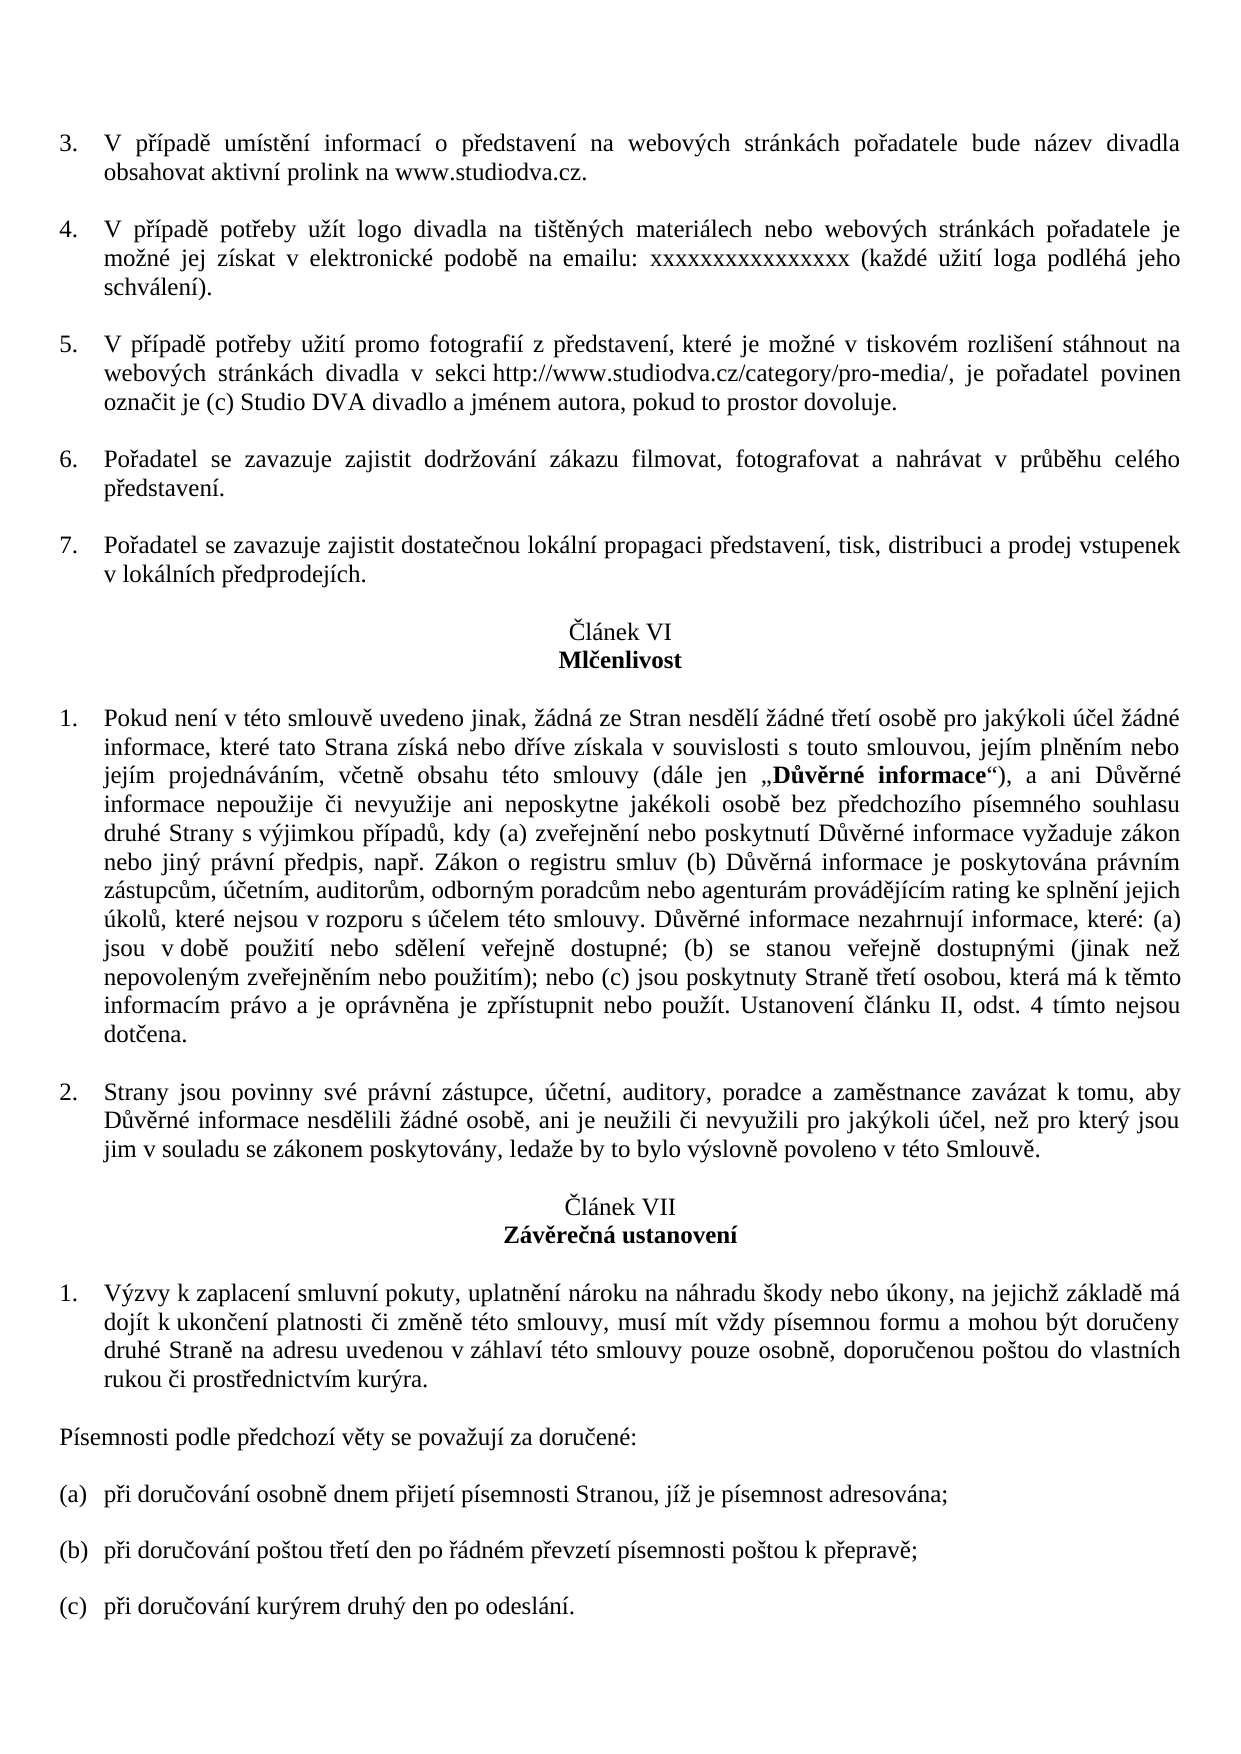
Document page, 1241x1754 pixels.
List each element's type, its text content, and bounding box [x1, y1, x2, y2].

list Strany jsou povinny své právní zástupce, účetní, auditory, poradce a zaměstnance zavázat k tomu, aby Důvěrné informace nesdělili žádné osobě, ani je neužili či nevyužili pro jakýkoli účel, než pro který jsou jim v souladu se zákonem poskytovány, ledaže by to bylo výslovně povoleno v této Smlouvě. [59, 1077, 1181, 1163]
list při doručování poštou třetí den po řádném převzetí písemnosti poštou k přepravě; [59, 1535, 1181, 1564]
text Mlčenlivost [59, 645, 1181, 674]
list Pokud není v této smlouvě uvedeno jinak, žádná ze Stran nesdělí žádné třetí osobě pro jakýkoli účel žádné informace, které tato Strana získá nebo dříve získala v souvislosti s touto smlouvou, jejím plněním nebo jejím projednáváním, včetně obsahu této smlouvy (dále jen „Důvěrné informace“), a ani Důvěrné informace nepoužije či nevyužije ani neposkytne jakékoli osobě bez předchozího písemného souhlasu druhé Strany s výjimkou případů, kdy (a) zveřejnění nebo poskytnutí Důvěrné informace vyžaduje zákon nebo jiný právní předpis, např. Zákon o registru smluv (b) Důvěrná informace je poskytována právním zástupcům, účetním, auditorům, odborným poradcům nebo agenturám provádějícím rating ke splnění jejich úkolů, které nejsou v rozporu s účelem této smlouvy. Důvěrné informace nezahrnují informace, které: (a) jsou v době použití nebo sdělení veřejně dostupné; (b) se stanou veřejně dostupnými (jinak než nepovoleným zveřejněním nebo použitím); nebo (c) jsou poskytnuty Straně třetí osobou, která má k těmto informacím právo a je oprávněna je zpřístupnit nebo použít. Ustanovení článku II, odst. 4 tímto nejsou dotčena. [59, 703, 1181, 1048]
list V případě umístění informací o představení na webových stránkách pořadatele bude název divadla obsahovat aktivní prolink na www.studiodva.cz. [59, 128, 1181, 185]
list Pořadatel se zavazuje zajistit dodržování zákazu filmovat, fotografovat a nahrávat v průběhu celého představení. [59, 444, 1181, 502]
text Písemnosti podle předchozí věty se považují za doručené: [59, 1422, 1181, 1450]
list Výzvy k zaplacení smluvní pokuty, uplatnění nároku na náhradu škody nebo úkony, na jejichž základě má dojít k ukončení platnosti či změně této smlouvy, musí mít vždy písemnou formu a mohou být doručeny druhé Straně na adresu uvedenou v záhlaví této smlouvy pouze osobně, doporučenou poštou do vlastních rukou či prostřednictvím kurýra. [59, 1278, 1181, 1393]
text Článek VII [59, 1192, 1181, 1220]
list V případě potřeby užít logo divadla na tištěných materiálech nebo webových stránkách pořadatele je možné jej získat v elektronické podobě na emailu: xxxxxxxxxxxxxxxx (každé užití loga podléhá jeho schválení). [59, 214, 1181, 300]
list při doručování kurýrem druhý den po odeslání. [59, 1591, 1181, 1619]
text při doručování osobně dnem přijetí písemnosti Stranou, jíž je písemnost adresována; [59, 1479, 1181, 1508]
list Pořadatel se zavazuje zajistit dostatečnou lokální propagaci představení, tisk, distribuci a prodej vstupenek v lokálních předprodejích. [59, 530, 1181, 588]
text Závěrečná ustanovení [59, 1220, 1181, 1249]
list V případě potřeby užití promo fotografií z představení, které je možné v tiskovém rozlišení stáhnout na webových stránkách divadla v sekci http://www.studiodva.cz/category/pro-media/, je pořadatel povinen označit je (c) Studio DVA divadlo a jménem autora, pokud to prostor dovoluje. [59, 329, 1181, 415]
text Článek VI [59, 617, 1181, 645]
